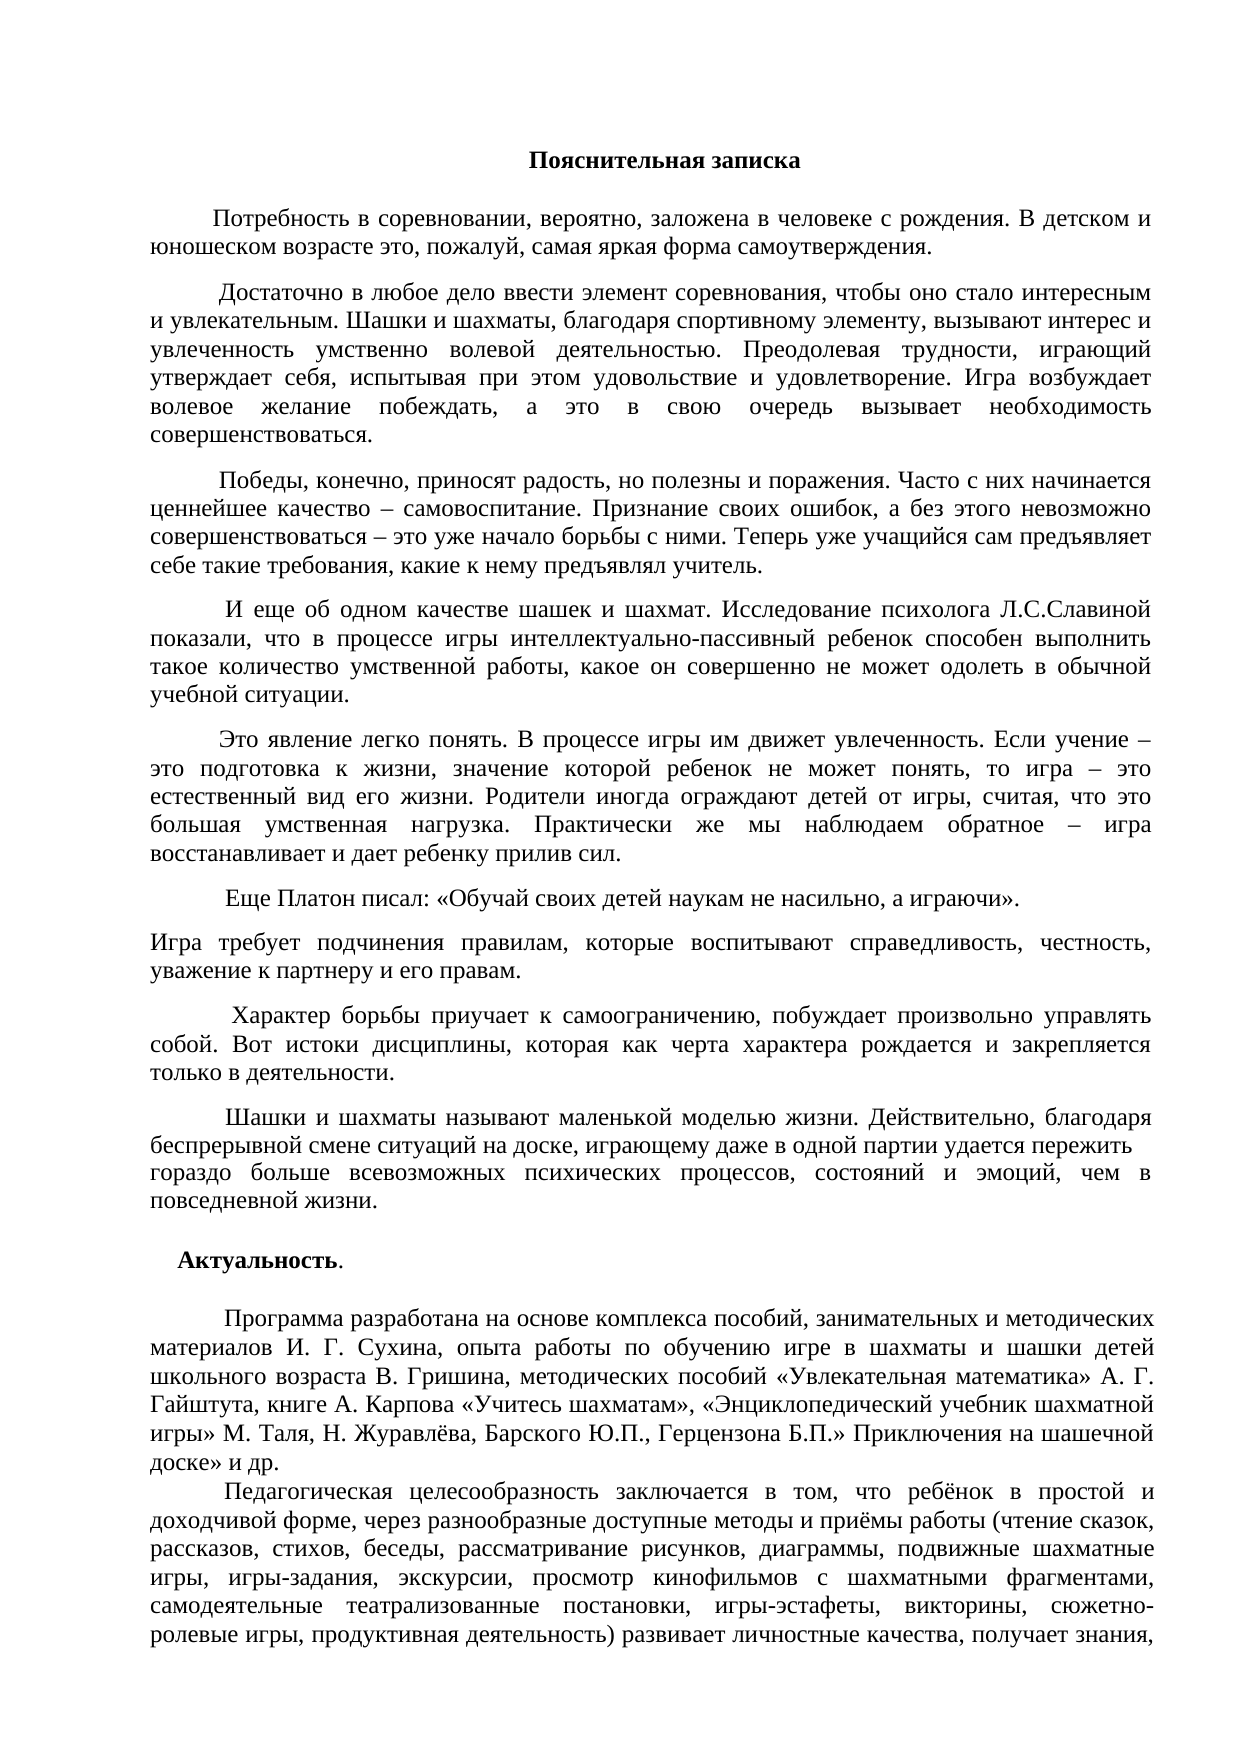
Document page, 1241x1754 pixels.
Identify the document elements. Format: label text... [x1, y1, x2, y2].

text Актуальность. [177, 1245, 1152, 1274]
text Программа разработана на основе комплекса пособий, занимательных и методических материалов И. Г. Сухина, опыта работы по обучению игре в шахматы и шашки детей школьного возраста В. Гришина, методических пособий «Увлекательная математика» А. Г. Гайштута, книге А. Карпова «Учитесь шахматам», «Энциклопедический учебник шахматной игры» М. Таля, Н. Журавлёва, Барского Ю.П., Герцензона Б.П.» Приключения на шашечной доске» и др. [150, 1304, 1155, 1475]
text Пояснительная записка [150, 146, 1179, 174]
text Это явление легко понять. В процессе игры им движет увлеченность. Если учение – это подготовка к жизни, значение которой ребенок не может понять, то игра – это естественный вид его жизни. Родители иногда ограждают детей от игры, считая, что это большая умственная нагрузка. Практически же мы наблюдаем обратное – игра восстанавливает и дает ребенку прилив сил. [150, 725, 1152, 866]
text Потребность в соревновании, вероятно, заложена в человеке с рождения. В детском и юношеском возрасте это, пожалуй, самая яркая форма самоутверждения. [150, 204, 1152, 260]
text Шашки и шахматы называют маленькой моделью жизни. Действительно, благодаря беспрерывной смене ситуаций на доске, играющему даже в одной партии удается пережить [150, 1103, 1152, 1158]
text гораздо больше всевозможных психических процессов, состояний и эмоций, чем в повседневной жизни. [150, 1158, 1152, 1214]
list еще об одном качестве шашек и шахмат. Исследование психолога Л.С.Славиной показали, что в процессе игры интеллектуально-пассивный ребенок способен выполнить такое количество умственной работы, какое он совершенно не может одолеть в обычной учебной ситуации. [150, 595, 1152, 708]
text Еще Платон писал: «Обучай своих детей наукам не насильно, а играючи». [225, 883, 1152, 911]
text Достаточно в любое дело ввести элемент соревнования, чтобы оно стало интересным и увлекательным. Шашки и шахматы, благодаря спортивному элементу, вызывают интерес и увлеченность умственно волевой деятельностью. Преодолевая трудности, играющий утверждает себя, испытывая при этом удовольствие и удовлетворение. Игра возбуждает волевое желание побеждать, а это в свою очередь вызывает необходимость совершенствоваться. [150, 277, 1152, 448]
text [150, 1477, 1155, 1648]
text Победы, конечно, приносят радость, но полезны и поражения. Часто с них начинается ценнейшее качество – самовоспитание. Признание своих ошибок, а без этого невозможно совершенствоваться – это уже начало борьбы с ними. Теперь уже учащийся сам предъявляет себе такие требования, какие к нему предъявлял учитель. [150, 466, 1152, 578]
text Характер борьбы приучает к самоограничению, побуждает произвольно управлять собой. Вот истоки дисциплины, которая как черта характера рождается и закрепляется только в деятельности. [150, 1001, 1152, 1086]
text Игра требует подчинения правилам, которые воспитывают справедливость, честность, уважение к партнеру и его правам. [150, 928, 1152, 984]
